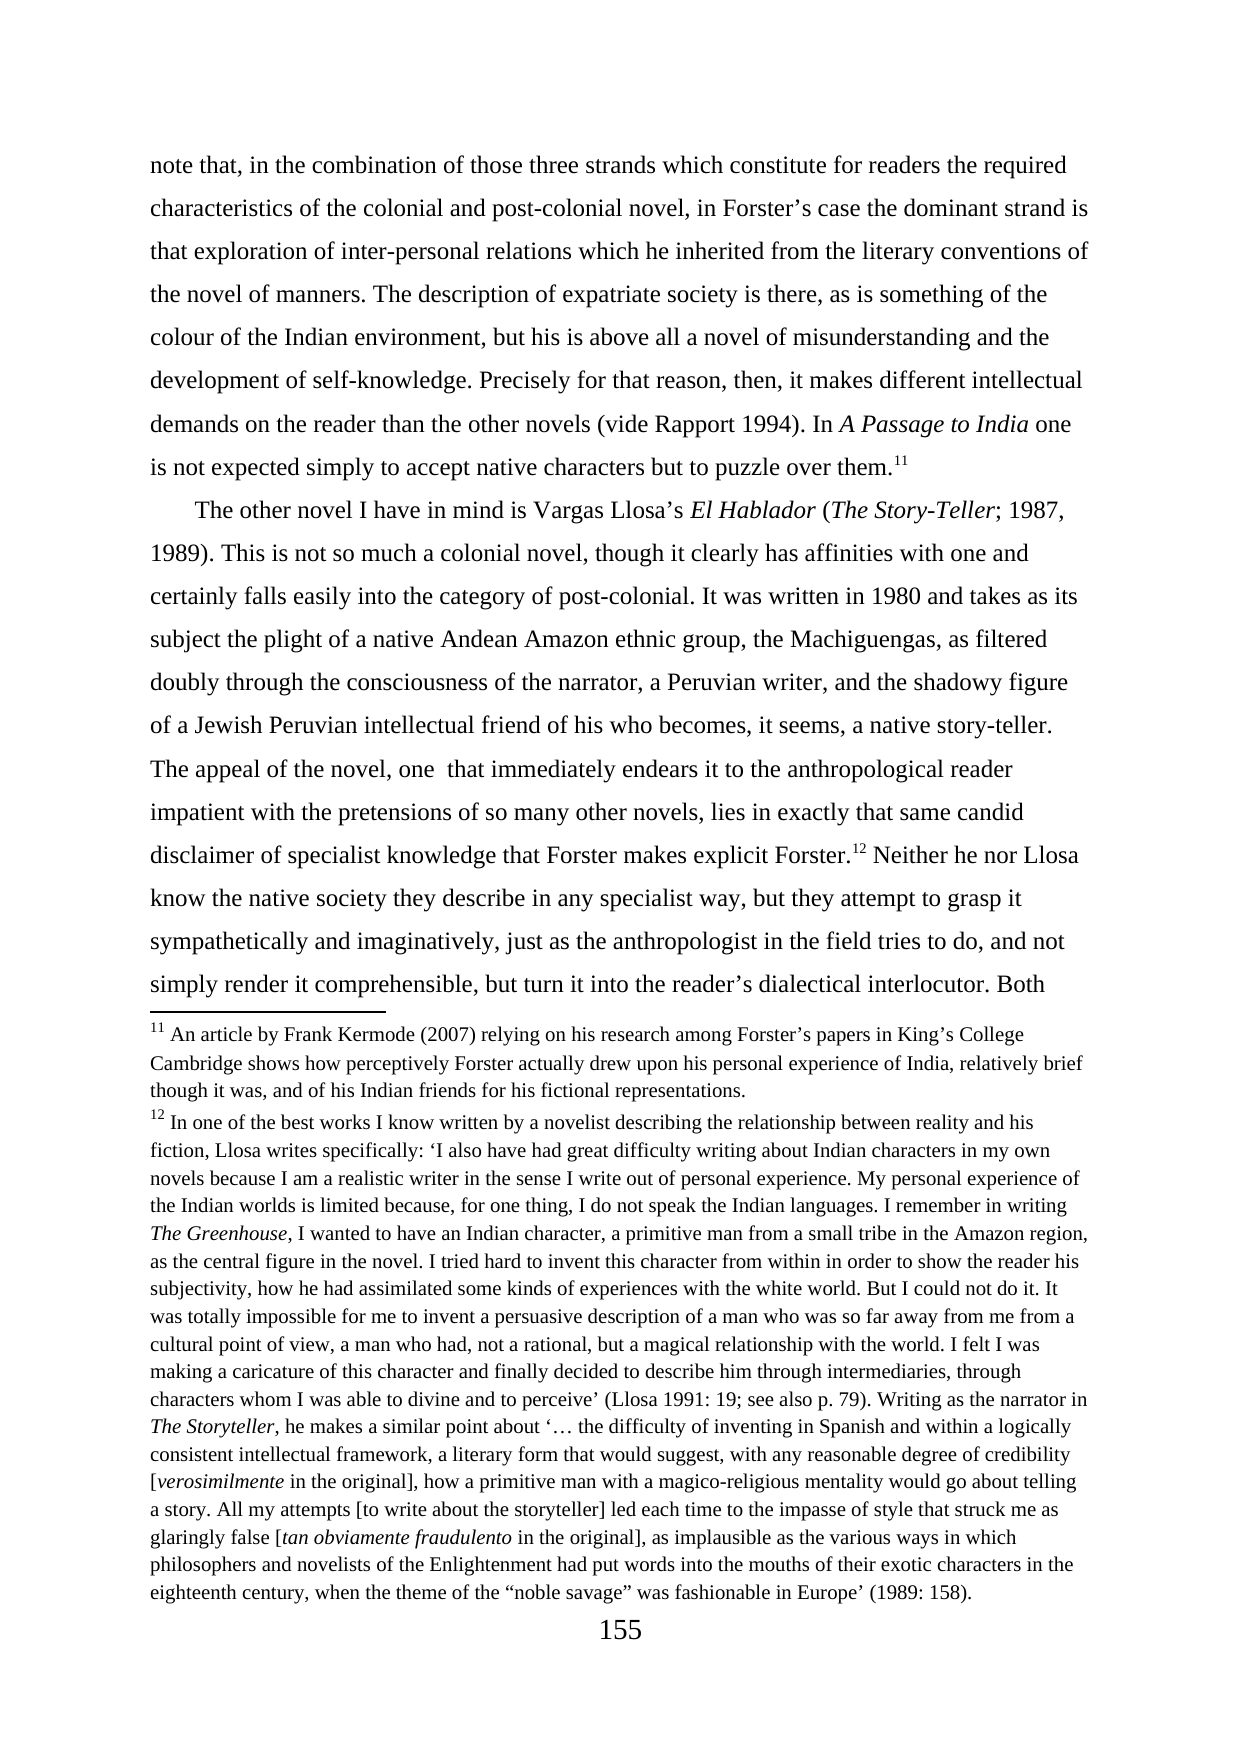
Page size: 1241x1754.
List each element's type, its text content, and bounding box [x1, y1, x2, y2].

text The other novel I have in mind is Vargas Llosa’s El Hablador (The Story-Teller; 1987, 1989). This is not so much a colonial novel, though it clearly has affinities with one and certainly falls easily into the category of post-colonial. It was written in 1980 and takes as its subject the plight of a native Andean Amazon ethnic group, the Machiguengas, as filtered doubly through the consciousness of the narrator, a Peruvian writer, and the shadowy figure of a Jewish Peruvian intellectual friend of his who becomes, it seems, a native story-teller. The appeal of the novel, one that immediately endears it to the anthropological reader impatient with the pretensions of so many other novels, lies in exactly that same candid disclaimer of specialist knowledge that Forster makes explicit Forster. Neither he nor Llosa know the native society they describe in any specialist way, but they attempt to grasp it sympathetically and imaginatively, just as the anthropologist in the field tries to do, and not simply render it comprehensible, but turn it into the reader’s dialectical interlocutor. Both approach the subject obliquely, and both are intensely committed to exploring technically the narrative conventions of the genre they employ. Forster offers us the ruminations of Professor Godbole and the colour and spectacle of the festival of light and the Hindu temples; Llosa intersperses his narrative with Machiguenga creation myths. And both writers conclude with reflections indirectly articulated by their narrators. For Forster it is the recognition of the present difficulty of full understanding between two men from different cultural milieux who are striving for a union of spirit, and for whom is held out the promise of it in the future. For Llosa it is the sad acknowledgement that a way of life cannot and perhaps should not be preserved if the struggle for it demands so much suffering. In both cases these seem to me to be opinions, the supporting logic of which is embedded in the narratives of the novel, which compel the anthropological reader to engage, giving or withholding assent in exactly the way in which a good ethnographic text encourages the reader to confer or withhold assent to its propositions. And it is precisely this sort of engagement and this sort of text that Rorty (1989) endorses as an appropriate human – read ‘anthropological’ – stance. [150, 495, 1090, 998]
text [150, 150, 1090, 481]
